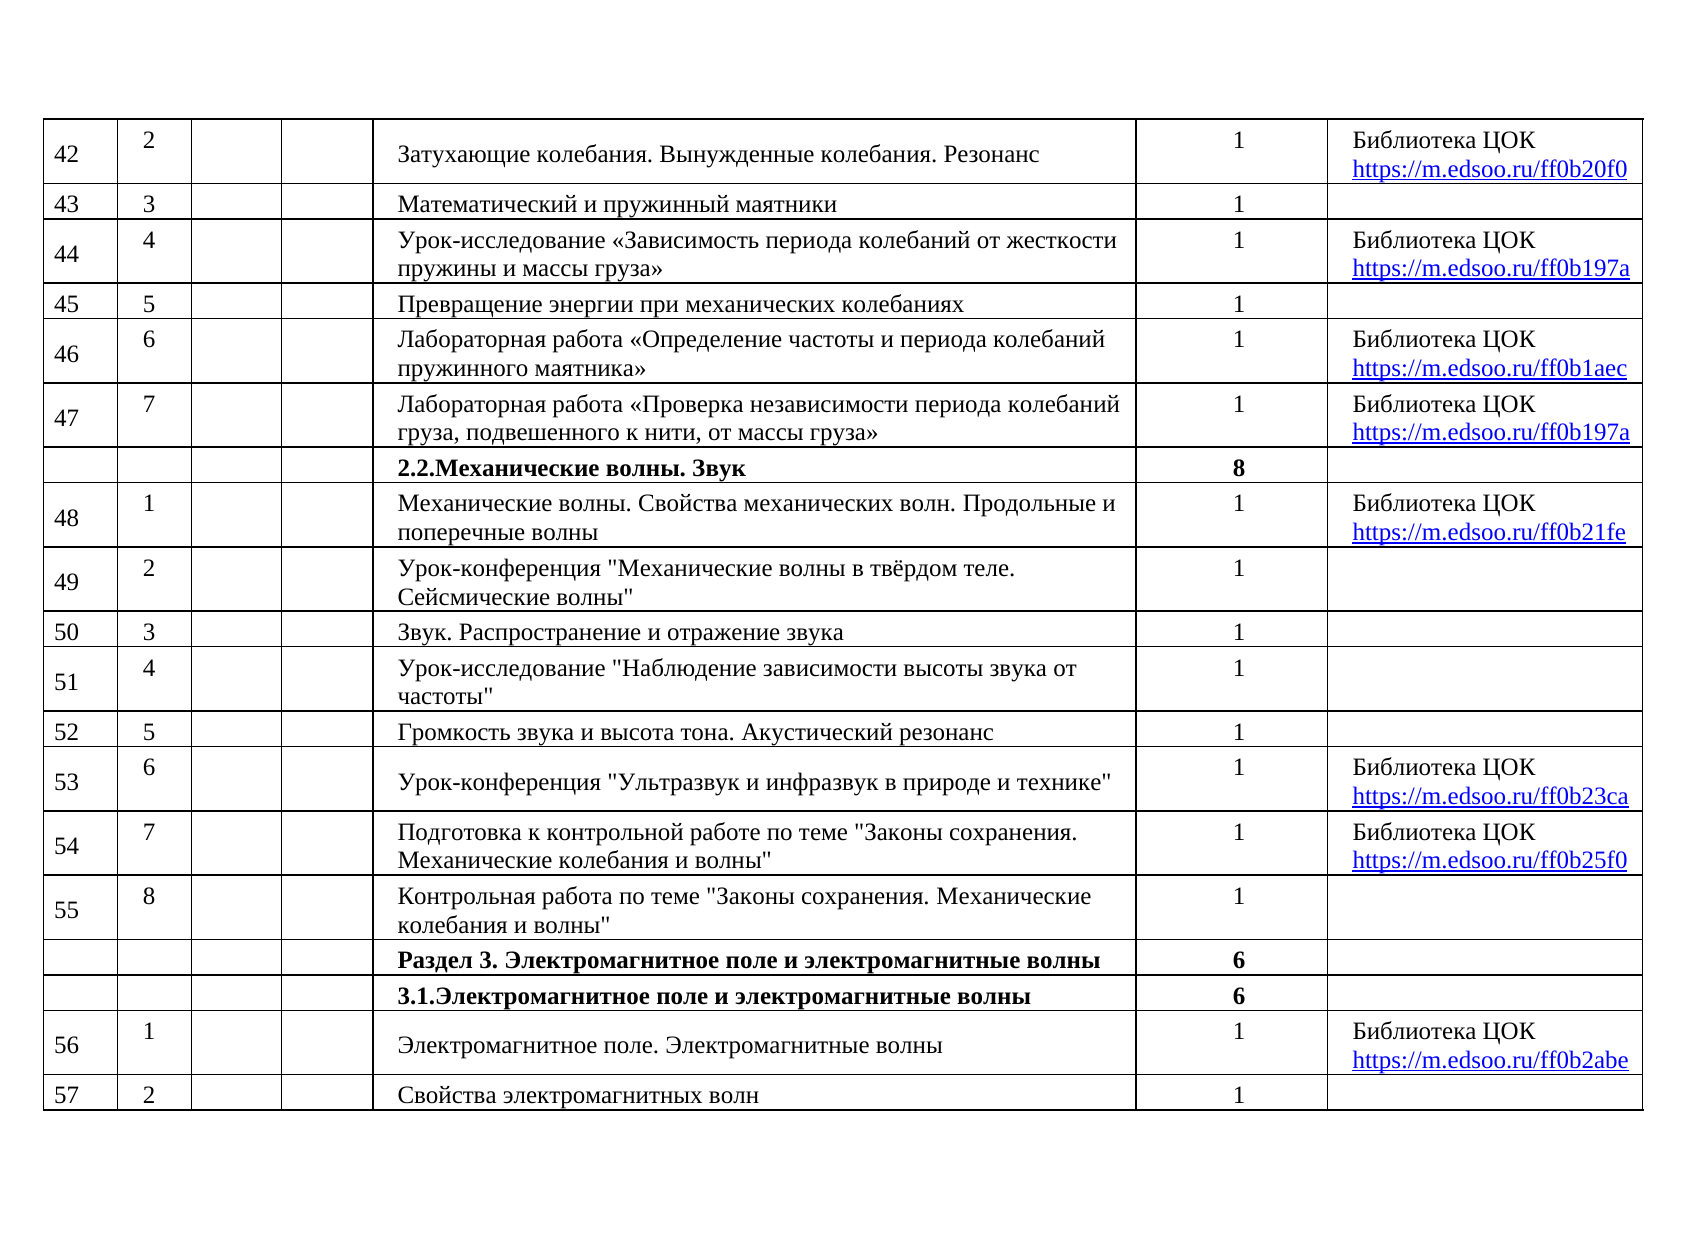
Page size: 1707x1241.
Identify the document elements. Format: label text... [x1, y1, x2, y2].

table_cell [1328, 448, 1642, 482]
table_cell Лабораторная работа «Определение частоты и периода колебаний пружинного маятника» [374, 319, 1135, 382]
table_cell Затухающие колебания. Вынужденные колебания. Резонанс [374, 120, 1135, 182]
table_cell [282, 384, 372, 446]
table_cell 50 [44, 612, 117, 646]
table_cell [282, 1011, 372, 1074]
table_cell 47 [44, 384, 117, 446]
table_cell [1328, 876, 1642, 938]
table_cell [1328, 548, 1642, 610]
table_cell 46 [44, 319, 117, 382]
table_cell [282, 184, 372, 218]
table_cell [1328, 712, 1642, 746]
table_cell 3.1.Электромагнитное поле и электромагнитные волны [374, 976, 1135, 1009]
table_cell Библиотека ЦОК https://m.edsoo.ru/ff0b1aec [1328, 319, 1642, 382]
table_cell 1 [1137, 747, 1327, 810]
table_cell [282, 940, 372, 974]
table_cell [192, 384, 281, 446]
table_cell [44, 448, 117, 482]
table_cell [192, 612, 281, 646]
table_cell 4 [118, 220, 191, 282]
table_cell [282, 548, 372, 610]
table_cell 1 [1137, 1011, 1327, 1074]
table_cell 3 [118, 184, 191, 218]
table_cell 1 [118, 483, 191, 546]
table_cell 1 [1137, 284, 1327, 318]
table_cell [192, 319, 281, 382]
table_cell [192, 1075, 281, 1109]
table_cell Библиотека ЦОК https://m.edsoo.ru/ff0b197a [1328, 384, 1642, 446]
table_cell 8 [1137, 448, 1327, 482]
table_cell 7 [118, 812, 191, 874]
table_cell [282, 483, 372, 546]
table_cell 6 [1137, 940, 1327, 974]
table_cell [192, 1011, 281, 1074]
table_cell 2 [118, 1075, 191, 1109]
table_cell 1 [1137, 548, 1327, 610]
table_cell [192, 940, 281, 974]
table_cell 6 [118, 319, 191, 382]
table_cell [192, 184, 281, 218]
table_cell 52 [44, 712, 117, 746]
table_cell 6 [1137, 976, 1327, 1009]
table_cell [282, 1075, 372, 1109]
table_cell Звук. Распространение и отражение звука [374, 612, 1135, 646]
table_cell [282, 448, 372, 482]
table_cell 5 [118, 712, 191, 746]
table_cell Библиотека ЦОК https://m.edsoo.ru/ff0b20f0 [1328, 120, 1642, 182]
table_cell 53 [44, 747, 117, 810]
table_cell [192, 876, 281, 938]
table_cell 1 [1137, 220, 1327, 282]
table_cell [192, 647, 281, 710]
table_cell 3 [118, 612, 191, 646]
table_cell [192, 448, 281, 482]
table_cell [282, 120, 372, 182]
table_cell 54 [44, 812, 117, 874]
table_cell 4 [118, 647, 191, 710]
table_cell 1 [118, 1011, 191, 1074]
table_cell 49 [44, 548, 117, 610]
table_cell [1328, 1075, 1642, 1109]
table_cell [192, 712, 281, 746]
table_cell 43 [44, 184, 117, 218]
table_cell [282, 284, 372, 318]
table_cell 1 [1137, 184, 1327, 218]
table_cell Механические волны. Свойства механических волн. Продольные и поперечные волны [374, 483, 1135, 546]
table_cell 51 [44, 647, 117, 710]
table_cell 42 [44, 120, 117, 182]
table_cell Библиотека ЦОК https://m.edsoo.ru/ff0b25f0 [1328, 812, 1642, 874]
table_cell 1 [1137, 712, 1327, 746]
table_cell [192, 747, 281, 810]
table_cell [282, 612, 372, 646]
table_cell [118, 940, 191, 974]
table_cell [192, 976, 281, 1009]
table_cell 8 [118, 876, 191, 938]
table_cell [1328, 940, 1642, 974]
table_cell [1328, 976, 1642, 1009]
table_cell 7 [118, 384, 191, 446]
table_cell Лабораторная работа «Проверка независимости периода колебаний груза, подвешенного к нити, от массы груза» [374, 384, 1135, 446]
table_cell 56 [44, 1011, 117, 1074]
table_cell [282, 976, 372, 1009]
table_cell [192, 812, 281, 874]
table_cell 1 [1137, 612, 1327, 646]
table_cell [192, 548, 281, 610]
table_cell 2.2.Механические волны. Звук [374, 448, 1135, 482]
table_cell Электромагнитное поле. Электромагнитные волны [374, 1011, 1135, 1074]
table_cell [44, 940, 117, 974]
table_cell 1 [1137, 319, 1327, 382]
table_cell 44 [44, 220, 117, 282]
table_cell Библиотека ЦОК https://m.edsoo.ru/ff0b21fe [1328, 483, 1642, 546]
table_cell Урок-конференция "Ультразвук и инфразвук в природе и технике" [374, 747, 1135, 810]
table_cell [192, 483, 281, 546]
table_cell 1 [1137, 384, 1327, 446]
table_cell [192, 120, 281, 182]
table_cell Урок-исследование «Зависимость периода колебаний от жесткости пружины и массы груза» [374, 220, 1135, 282]
table_cell Урок-конференция "Механические волны в твёрдом теле. Сейсмические волны" [374, 548, 1135, 610]
table_cell Урок-исследование "Наблюдение зависимости высоты звука от частоты" [374, 647, 1135, 710]
table_cell Математический и пружинный маятники [374, 184, 1135, 218]
table_cell Раздел 3. Электромагнитное поле и электромагнитные волны [374, 940, 1135, 974]
table_cell 1 [1137, 483, 1327, 546]
table_cell 2 [118, 120, 191, 182]
table_cell 1 [1137, 876, 1327, 938]
table_cell 6 [118, 747, 191, 810]
table_cell [282, 876, 372, 938]
table_cell Контрольная работа по теме "Законы сохранения. Механические колебания и волны" [374, 876, 1135, 938]
table_cell 1 [1137, 120, 1327, 182]
table_cell Библиотека ЦОК https://m.edsoo.ru/ff0b197a [1328, 220, 1642, 282]
table_cell [282, 220, 372, 282]
table_cell Превращение энергии при механических колебаниях [374, 284, 1135, 318]
table_cell 45 [44, 284, 117, 318]
table_cell 1 [1137, 647, 1327, 710]
table_cell 55 [44, 876, 117, 938]
table_cell [1328, 184, 1642, 218]
table_cell [118, 448, 191, 482]
table_cell 1 [1137, 812, 1327, 874]
table_cell [1328, 647, 1642, 710]
table_cell Громкость звука и высота тона. Акустический резонанс [374, 712, 1135, 746]
table_cell [282, 747, 372, 810]
table_cell 48 [44, 483, 117, 546]
table_cell [1328, 284, 1642, 318]
table_cell [192, 220, 281, 282]
table_cell [44, 976, 117, 1009]
table_cell Подготовка к контрольной работе по теме "Законы сохранения. Механические колебания и волны" [374, 812, 1135, 874]
table_cell 2 [118, 548, 191, 610]
table_cell [118, 976, 191, 1009]
table_cell Библиотека ЦОК https://m.edsoo.ru/ff0b23ca [1328, 747, 1642, 810]
table_cell [192, 284, 281, 318]
table_cell [282, 812, 372, 874]
table_cell [282, 647, 372, 710]
table_cell [282, 319, 372, 382]
table_cell [282, 712, 372, 746]
table_cell [1328, 612, 1642, 646]
table_cell 1 [1137, 1075, 1327, 1109]
table_cell 57 [44, 1075, 117, 1109]
table_cell 5 [118, 284, 191, 318]
table_cell Библиотека ЦОК https://m.edsoo.ru/ff0b2abe [1328, 1011, 1642, 1074]
table_cell Свойства электромагнитных волн [374, 1075, 1135, 1109]
